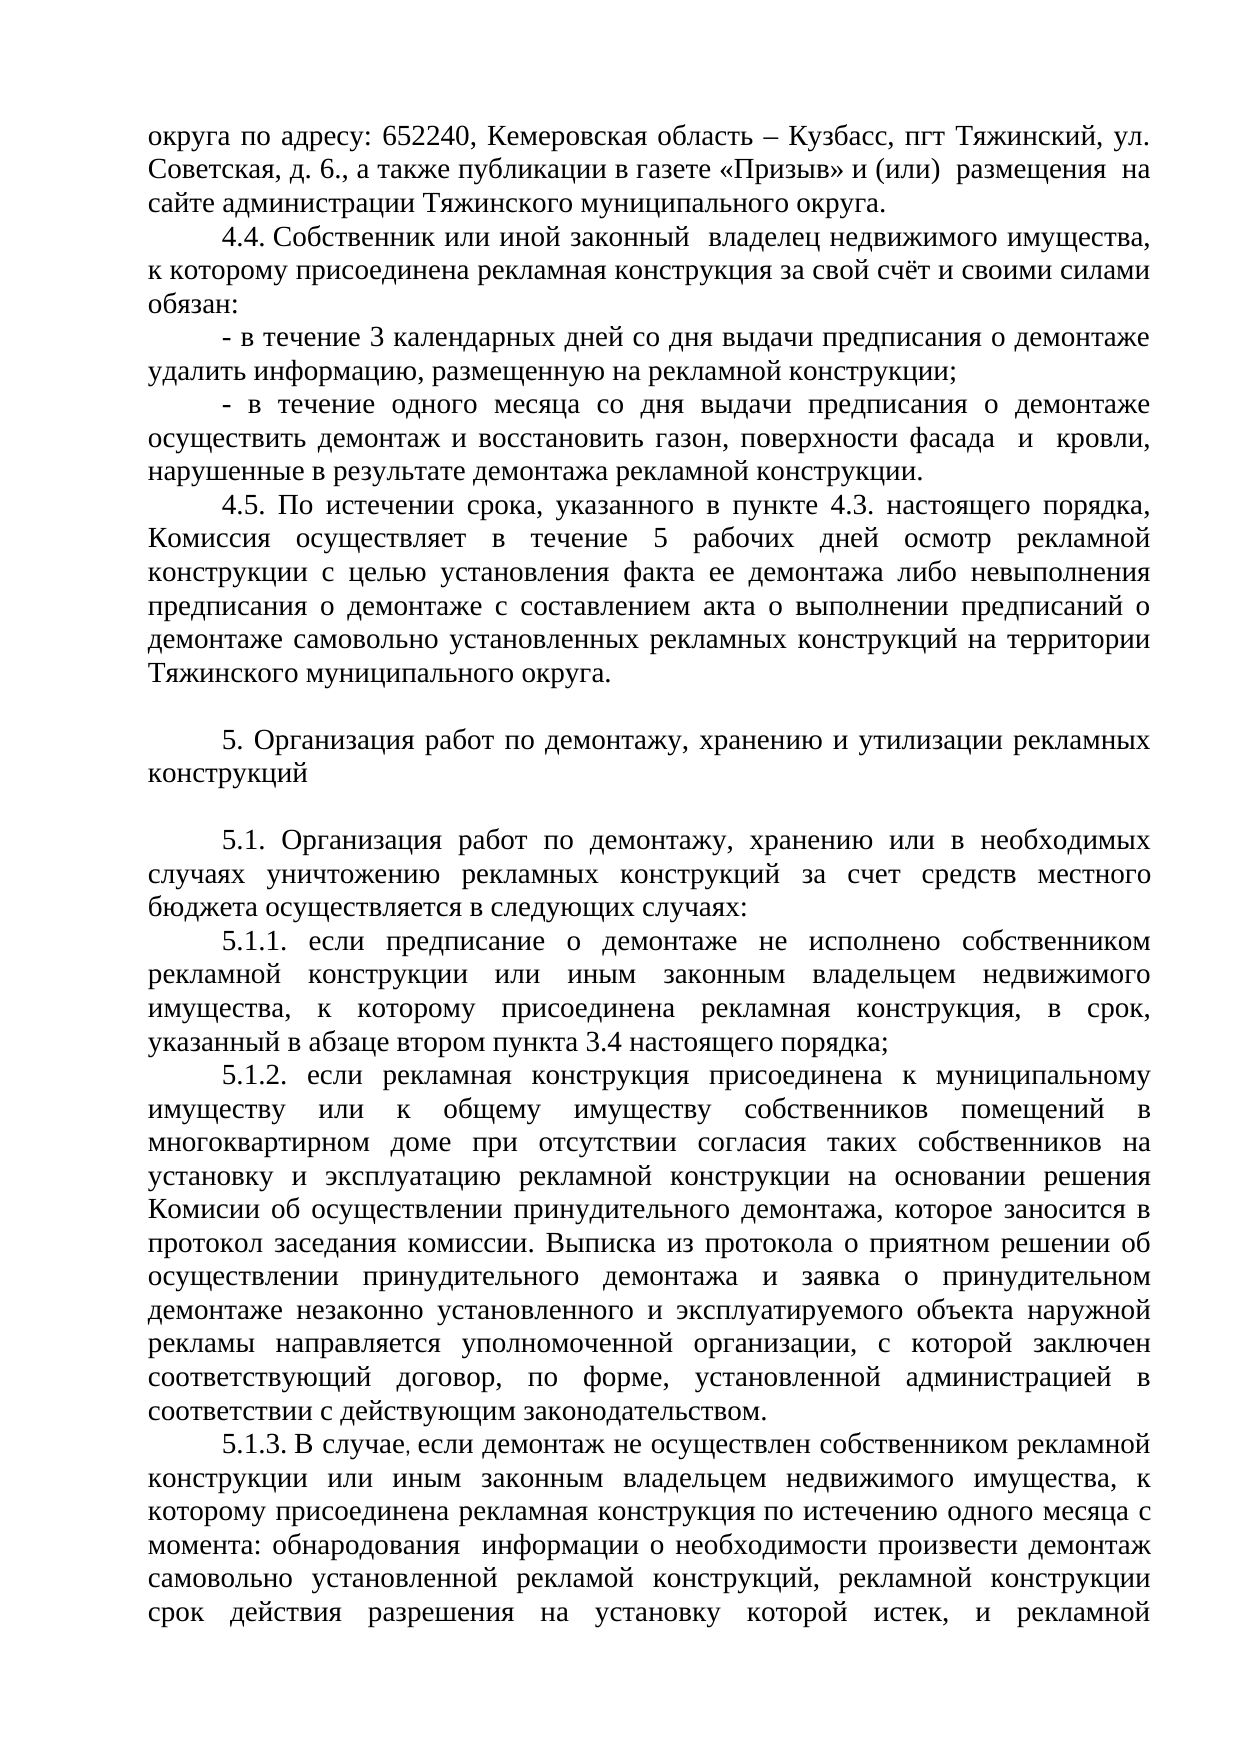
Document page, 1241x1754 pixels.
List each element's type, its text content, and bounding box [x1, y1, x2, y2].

text - в течение 3 календарных дней со дня выдачи предписания о демонтаже удалить информацию, размещенную на рекламной конструкции; [148, 319, 1152, 386]
text 4.5. По истечении срока, указанного в пункте 4.3. настоящего порядка, Комиссия осуществляет в течение 5 рабочих дней осмотр рекламной конструкции с целью установления факта ее демонтажа либо невыполнения предписания о демонтаже с составлением акта о выполнении предписаний о демонтаже самовольно установленных рекламных конструкций на территории Тяжинского муниципального округа. [148, 487, 1152, 688]
text 4.4. Собственник или иной законный владелец недвижимого имущества, к которому присоединена рекламная конструкция за свой счёт и своими силами обязан: [148, 219, 1152, 319]
text 5.1.1. если предписание о демонтаже не исполнено собственником рекламной конструкции или иным законным владельцем недвижимого имущества, к которому присоединена рекламная конструкция, в срок, указанный в абзаце втором пункта 3.4 настоящего порядка; [148, 923, 1152, 1057]
text 5.1. Организация работ по демонтажу, хранению или в необходимых случаях уничтожению рекламных конструкций за счет средств местного бюджета осуществляется в следующих случаях: [148, 822, 1152, 923]
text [148, 1426, 1152, 1627]
text - в течение одного месяца со дня выдачи предписания о демонтаже осуществить демонтаж и восстановить газон, поверхности фасада и кровли, нарушенные в результате демонтажа рекламной конструкции. [148, 386, 1152, 487]
text 5. Организация работ по демонтажу, хранению и утилизации рекламных конструкций [148, 722, 1152, 789]
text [148, 118, 1152, 219]
text 5.1.2. если рекламная конструкция присоединена к муниципальному имуществу или к общему имуществу собственников помещений в многоквартирном доме при отсутствии согласия таких собственников на установку и эксплуатацию рекламной конструкции на основании решения Комисии об осуществлении принудительного демонтажа, которое заносится в протокол заседания комиссии. Выписка из протокола о приятном решении об осуществлении принудительного демонтажа и заявка о принудительном демонтаже незаконно установленного и эксплуатируемого объекта наружной рекламы направляется уполномоченной организации, с которой заключен соответствующий договор, по форме, установленной администрацией в соответствии с действующим законодательством. [148, 1057, 1152, 1426]
